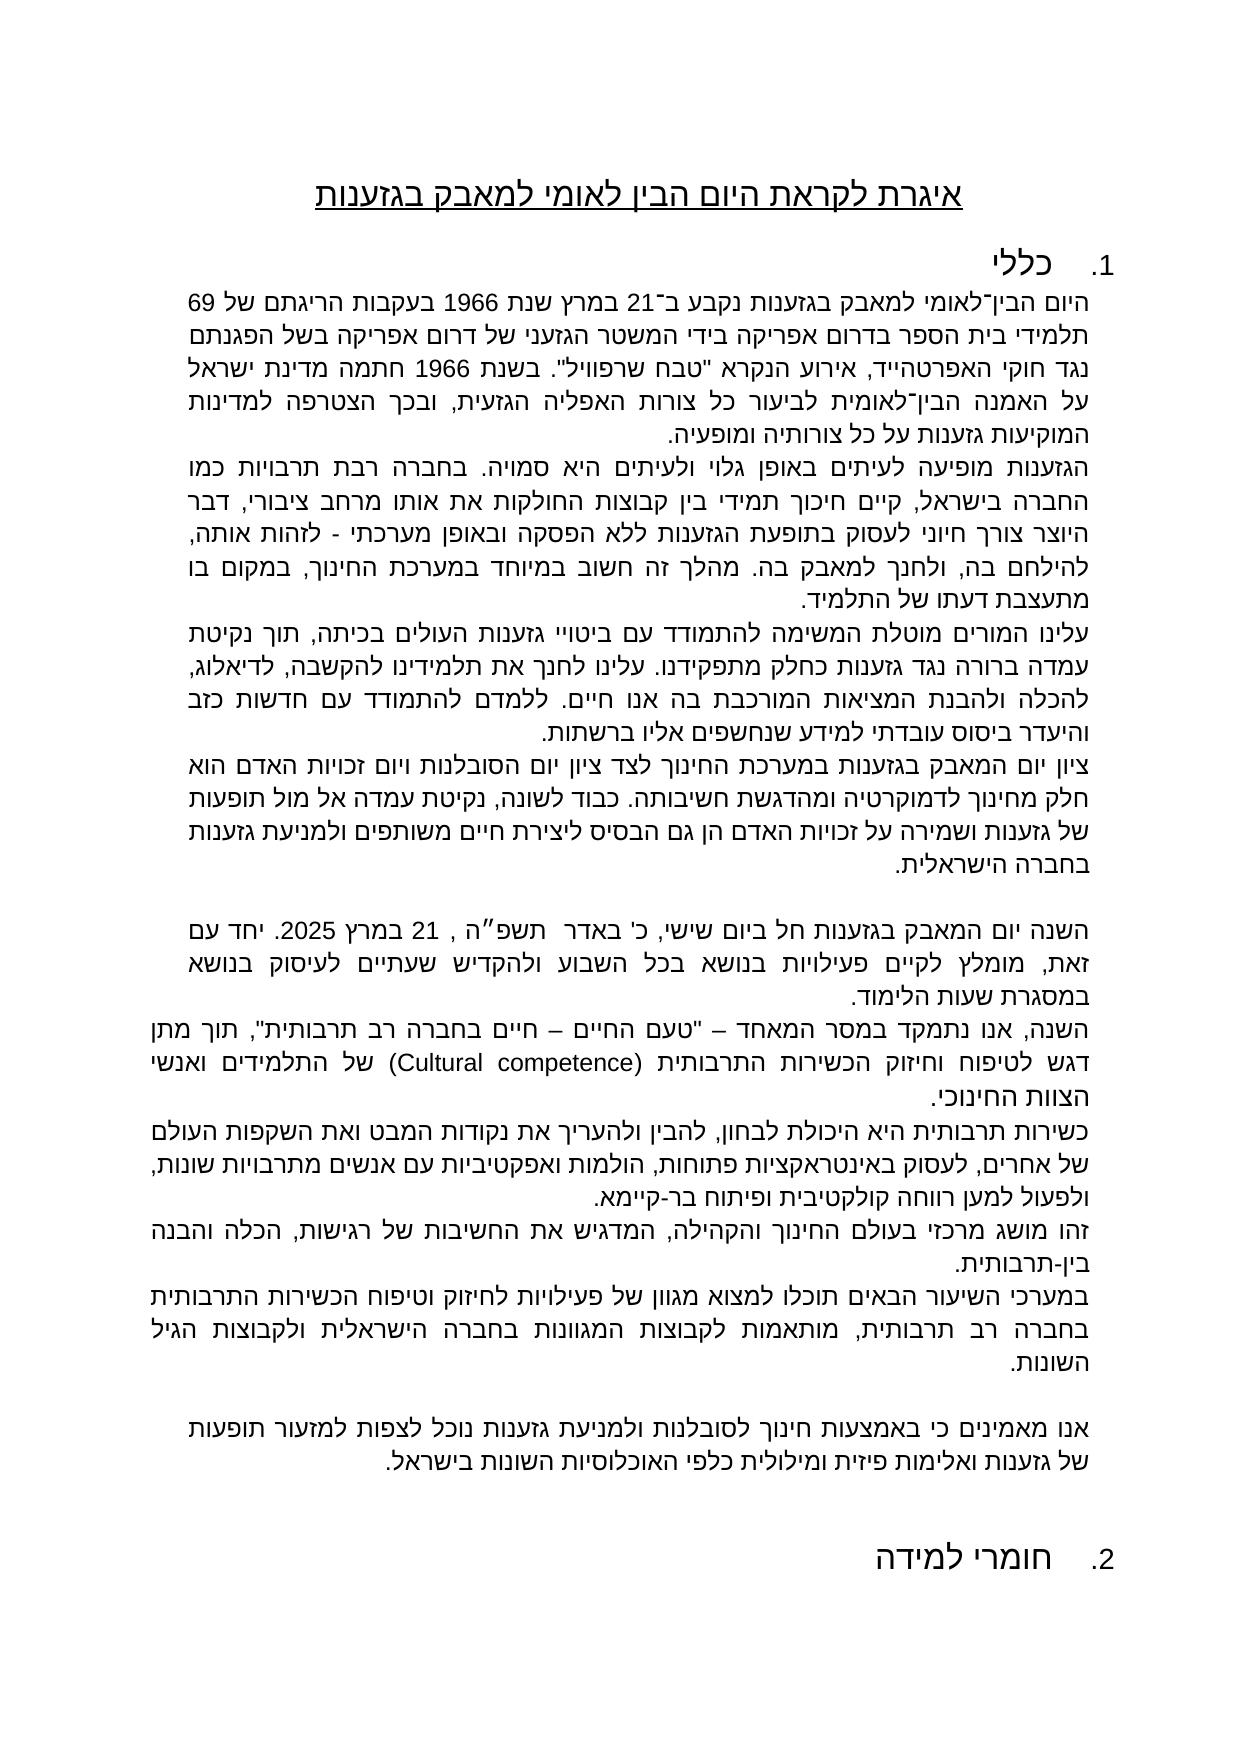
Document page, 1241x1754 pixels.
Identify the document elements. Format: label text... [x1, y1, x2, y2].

subtitle כללי [187, 244, 1090, 283]
text השנה, אנו נתמקד במסר המאחד – "טעם החיים – חיים בחברה רב תרבותית", תוך מתן דגש לטיפוח וחיזוק הכשירות התרבותית (Cultural competence) של התלמידים ואנשי הצוות החינוכי. [150, 1015, 1090, 1112]
text הגזענות מופיעה לעיתים באופן גלוי ולעיתים היא סמויה. בחברה רבת תרבויות כמו החברה בישראל, קיים חיכוך תמידי בין קבוצות החולקות את אותו מרחב ציבורי, דבר היוצר צורך חיוני לעסוק בתופעת הגזענות ללא הפסקה ובאופן מערכתי - לזהות אותה, להילחם בה, ולחנך למאבק בה. מהלך זה חשוב במיוחד במערכת החינוך, במקום בו מתעצבת דעתו של התלמיד. [187, 453, 1090, 614]
text כשירות תרבותית היא היכולת לבחון, להבין ולהעריך את נקודות המבט ואת השקפות העולם של אחרים, לעסוק באינטראקציות פתוחות, הולמות ואפקטיביות עם אנשים מתרבויות שונות, ולפעול למען רווחה קולקטיבית ופיתוח בר-קיימא. [150, 1117, 1090, 1212]
text היום הבין־לאומי למאבק בגזענות נקבע ב־21 במרץ שנת 1966 בעקבות הריגתם של 69 תלמידי בית הספר בדרום אפריקה בידי המשטר הגזעני של דרום אפריקה בשל הפגנתם נגד חוקי האפרטהייד, אירוע הנקרא "טבח שרפוויל". בשנת 1966 חתמה מדינת ישראל על האמנה הבין־לאומית לביעור כל צורות האפליה הגזעית, ובכך הצטרפה למדינות המוקיעות גזענות על כל צורותיה ומופעיה. [187, 288, 1090, 449]
text זהו מושג מרכזי בעולם החינוך והקהילה, המדגיש את החשיבות של רגישות, הכלה והבנה בין-תרבותית. [150, 1216, 1090, 1278]
text עלינו המורים מוטלת המשימה להתמודד עם ביטויי גזענות העולים בכיתה, תוך נקיטת עמדה ברורה נגד גזענות כחלק מתפקידנו. עלינו לחנך את תלמידינו להקשבה, לדיאלוג, להכלה ולהבנת המציאות המורכבת בה אנו חיים. ללמדם להתמודד עם חדשות כזב והיעדר ביסוס עובדתי למידע שנחשפים אליו ברשתות. [187, 618, 1090, 746]
text איגרת לקראת היום הבין לאומי למאבק בגזענות [187, 175, 1090, 213]
text אנו מאמינים כי באמצעות חינוך לסובלנות ולמניעת גזענות נוכל לצפות למזעור תופעות של גזענות ואלימות פיזית ומילולית כלפי האוכלוסיות השונות בישראל. [187, 1414, 1090, 1476]
subtitle חומרי למידה [187, 1538, 1090, 1577]
text ציון יום המאבק בגזענות במערכת החינוך לצד ציון יום הסובלנות ויום זכויות האדם הוא חלק מחינוך לדמוקרטיה ומהדגשת חשיבותה. כבוד לשונה, נקיטת עמדה אל מול תופעות של גזענות ושמירה על זכויות האדם הן גם הבסיס ליצירת חיים משותפים ולמניעת גזענות בחברה הישראלית. [187, 751, 1090, 878]
text השנה יום המאבק בגזענות חל ביום שישי, כ' באדר תשפ״ה , 21 במרץ 2025. יחד עם זאת, מומלץ לקיים פעילויות בנושא בכל השבוע ולהקדיש שעתיים לעיסוק בנושא במסגרת שעות הלימוד. [187, 916, 1090, 1011]
text במערכי השיעור הבאים תוכלו למצוא מגוון של פעילויות לחיזוק וטיפוח הכשירות התרבותית בחברה רב תרבותית, מותאמות לקבוצות המגוונות בחברה הישראלית ולקבוצות הגיל השונות. [150, 1282, 1090, 1377]
